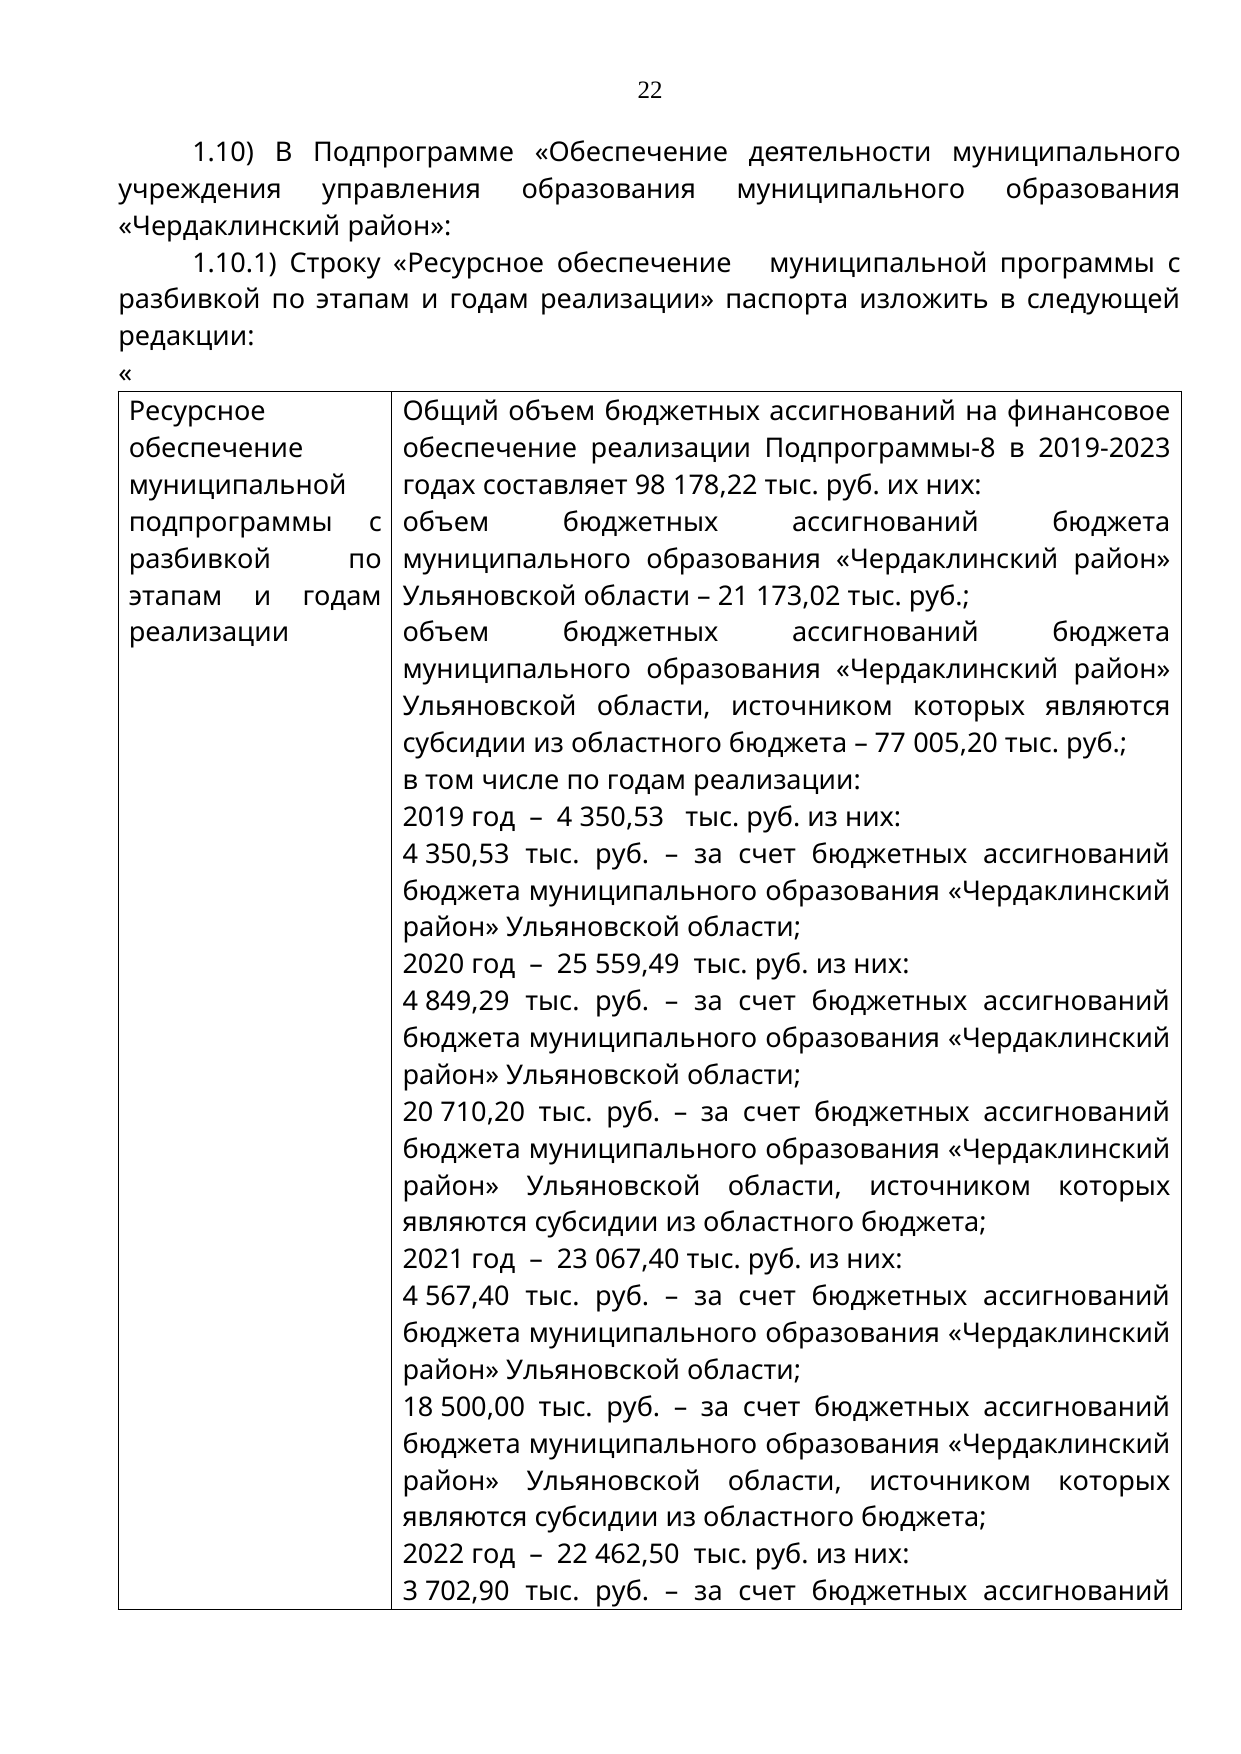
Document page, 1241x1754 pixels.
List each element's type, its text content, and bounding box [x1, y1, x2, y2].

text 1.10.1) Строку «Ресурсное обеспечение муниципальной программы с разбивкой по этапам и годам реализации» паспорта изложить в следующей редакции: [118, 243, 1181, 354]
text 1.10) В Подпрограмме «Обеспечение деятельности муниципального учреждения управления образования муниципального образования «Чердаклинский район»: [118, 132, 1181, 243]
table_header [119, 392, 391, 1608]
text « [118, 354, 1211, 391]
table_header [392, 392, 1181, 1608]
